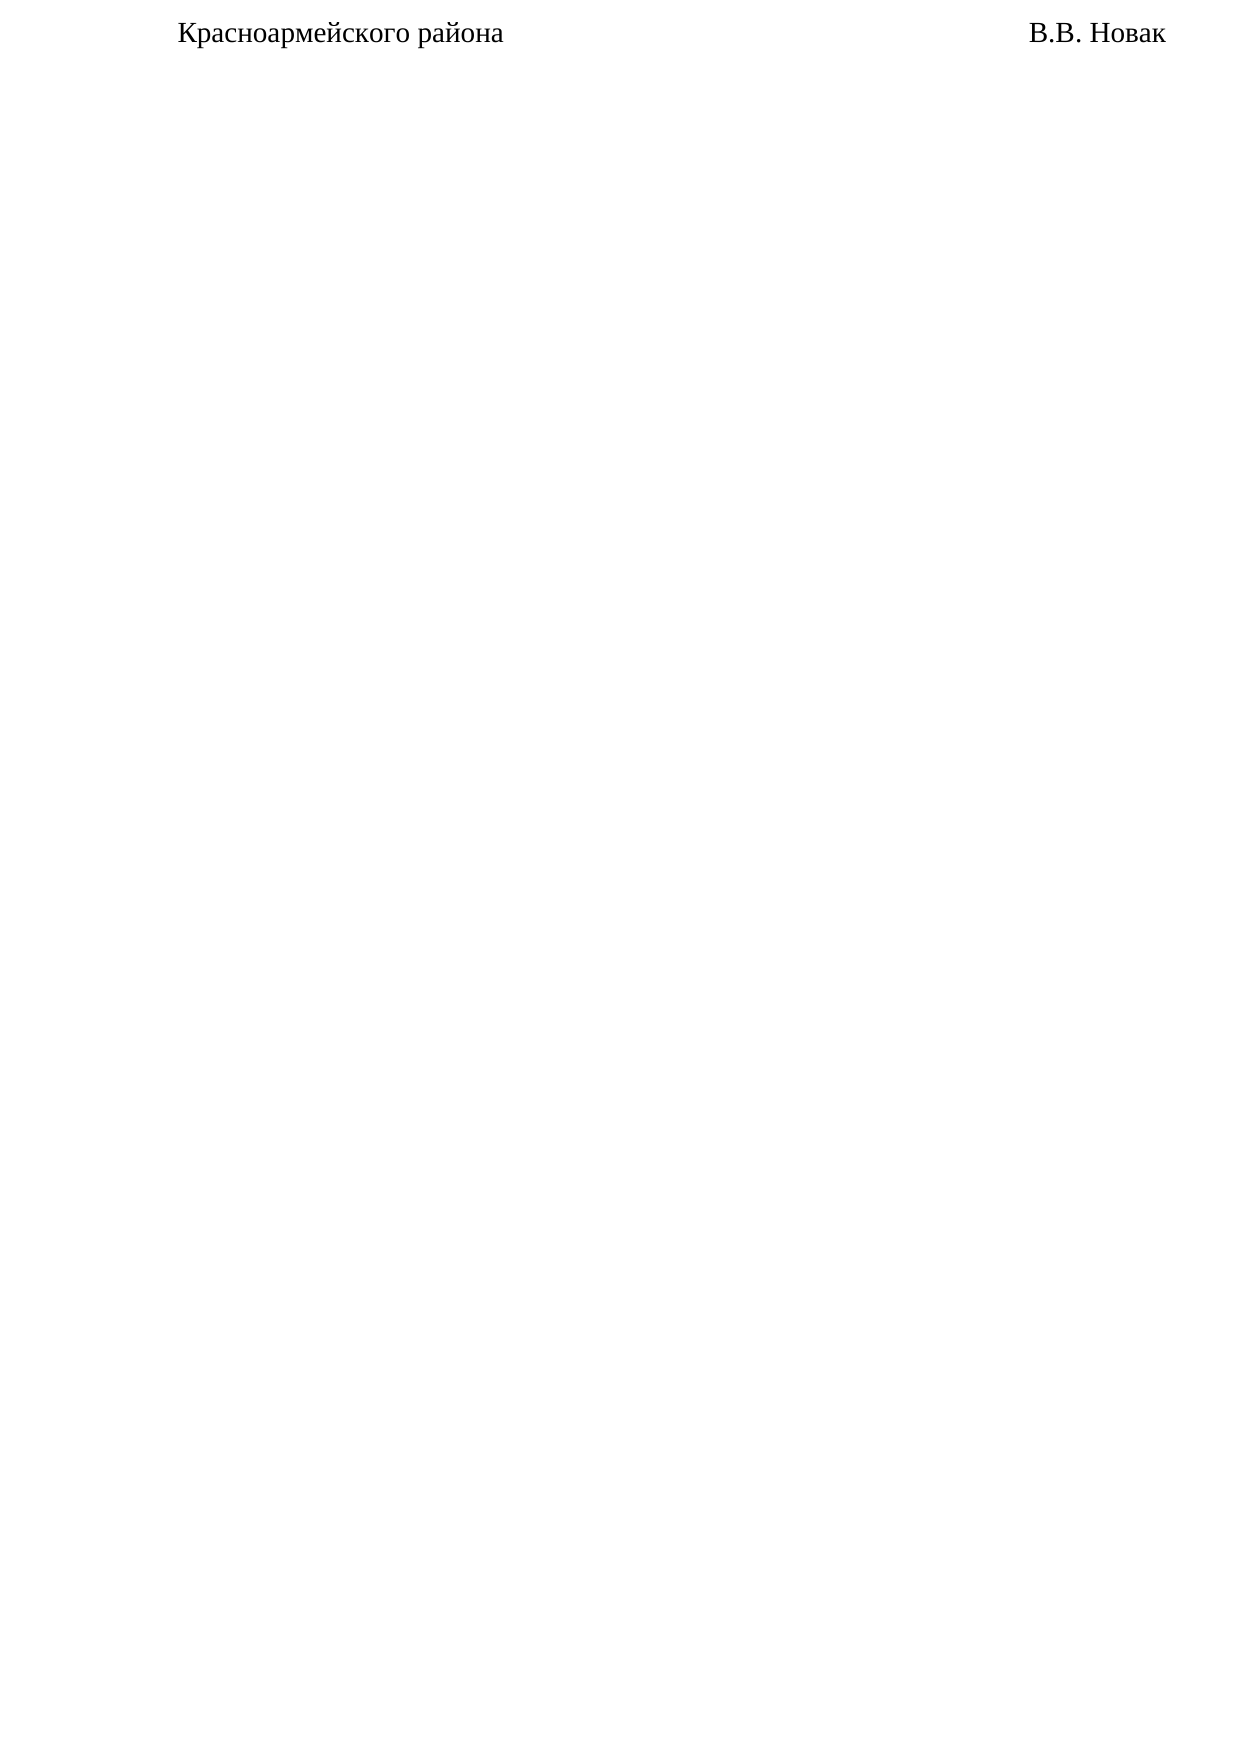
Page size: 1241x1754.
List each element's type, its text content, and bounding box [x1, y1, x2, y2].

text Красноармейского района В.В. Новак [177, 15, 1181, 48]
